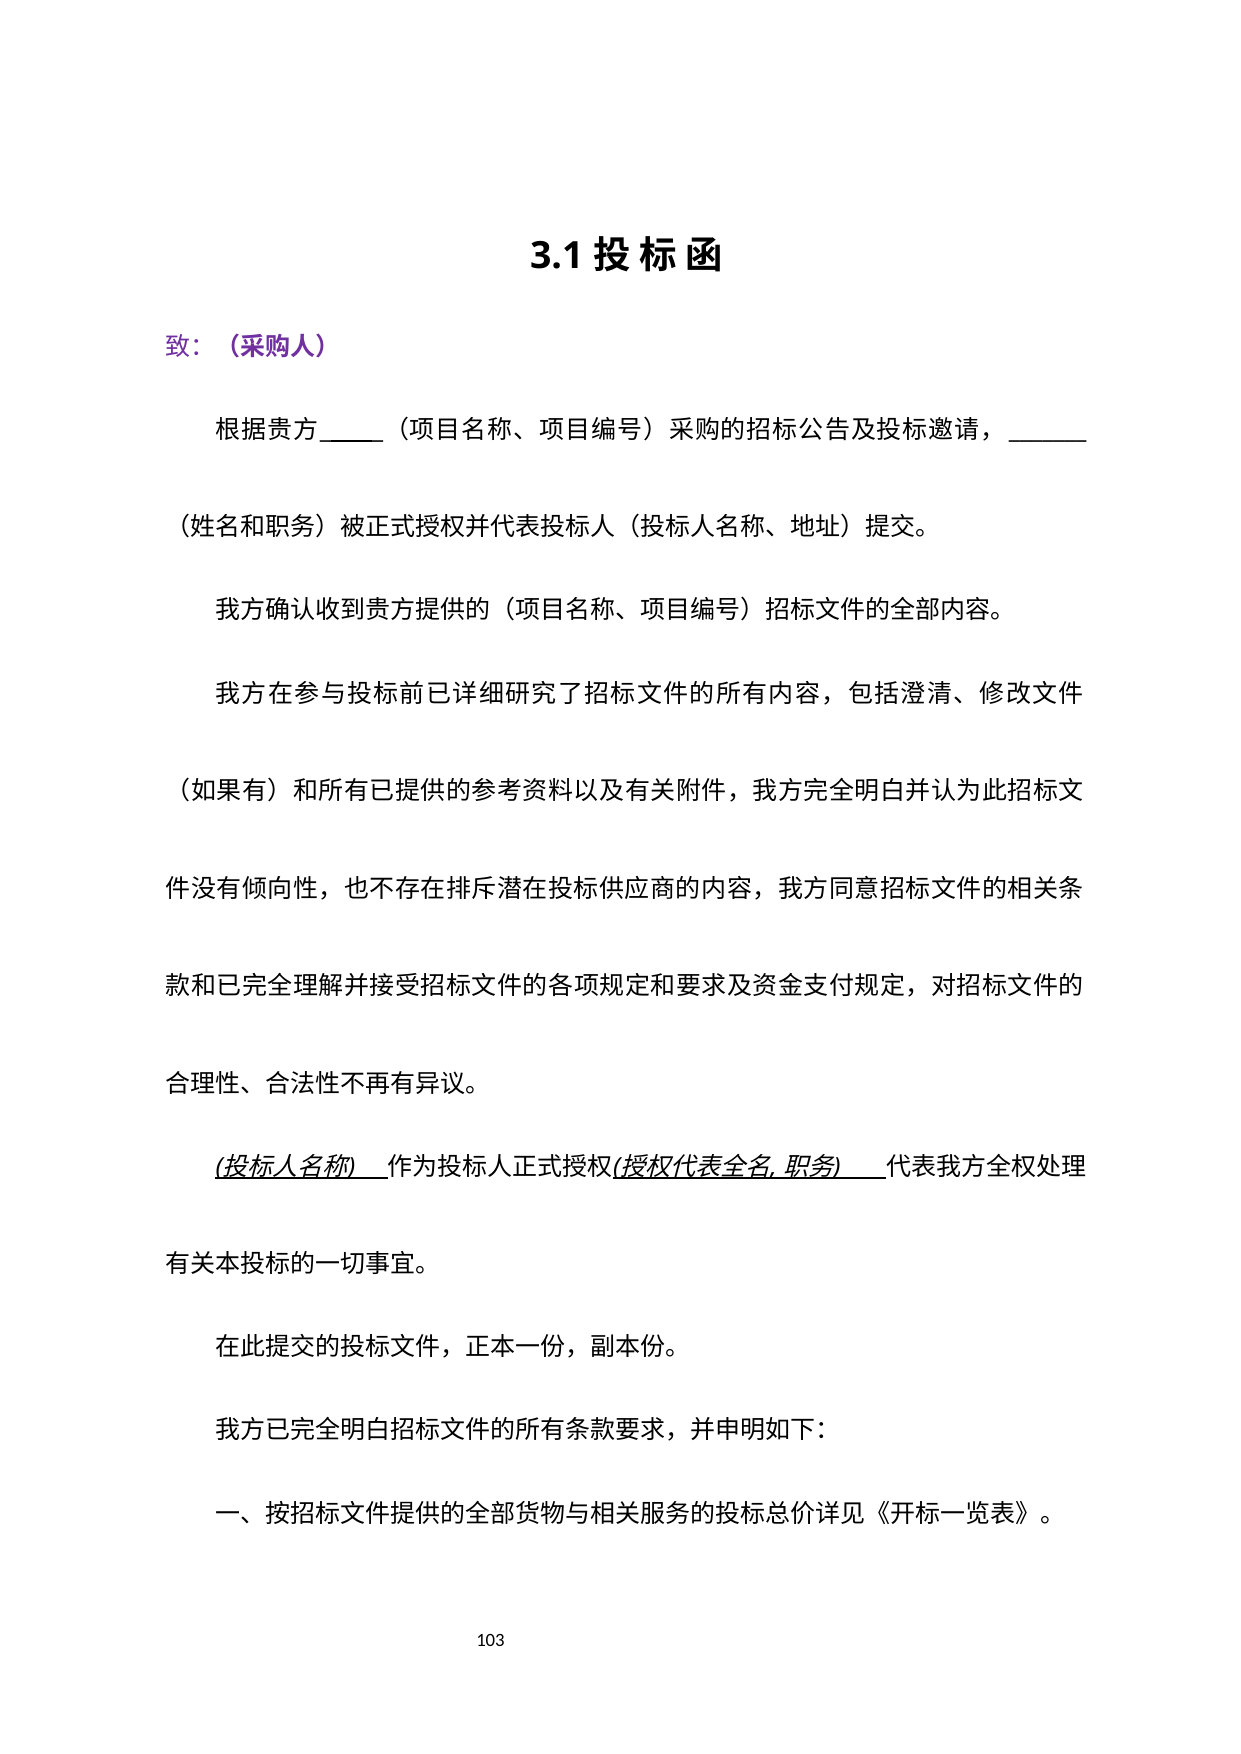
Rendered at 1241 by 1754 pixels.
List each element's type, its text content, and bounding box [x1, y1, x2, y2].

text 3.1 投 标 函 [165, 219, 1087, 284]
text 致：（采购人） [165, 312, 1087, 377]
text 我方已完全明白招标文件的所有条款要求，并申明如下： [165, 1396, 1087, 1461]
text 根据贵方__ _（项目名称、项目编号）采购的招标公告及投标邀请，_______（姓名和职务）被正式授权并代表投标人（投标人名称、地址）提交。 [165, 395, 1087, 557]
text 一、按招标文件提供的全部货物与相关服务的投标总价详见《开标一览表》。 [165, 1479, 1087, 1544]
text (投标人名称) 作为投标人正式授权(授权代表全名, 职务) 代表我方全权处理有关本投标的一切事宜。 [165, 1132, 1087, 1294]
text 在此提交的投标文件，正本一份，副本份。 [165, 1312, 1087, 1377]
text 我方确认收到贵方提供的（项目名称、项目编号）招标文件的全部内容。 [165, 576, 1087, 641]
text 我方在参与投标前已详细研究了招标文件的所有内容，包括澄清、修改文件（如果有）和所有已提供的参考资料以及有关附件，我方完全明白并认为此招标文件没有倾向性，也不存在排斥潜在投标供应商的内容，我方同意招标文件的相关条款和已完全理解并接受招标文件的各项规定和要求及资金支付规定，对招标文件的合理性、合法性不再有异议。 [165, 659, 1087, 1114]
